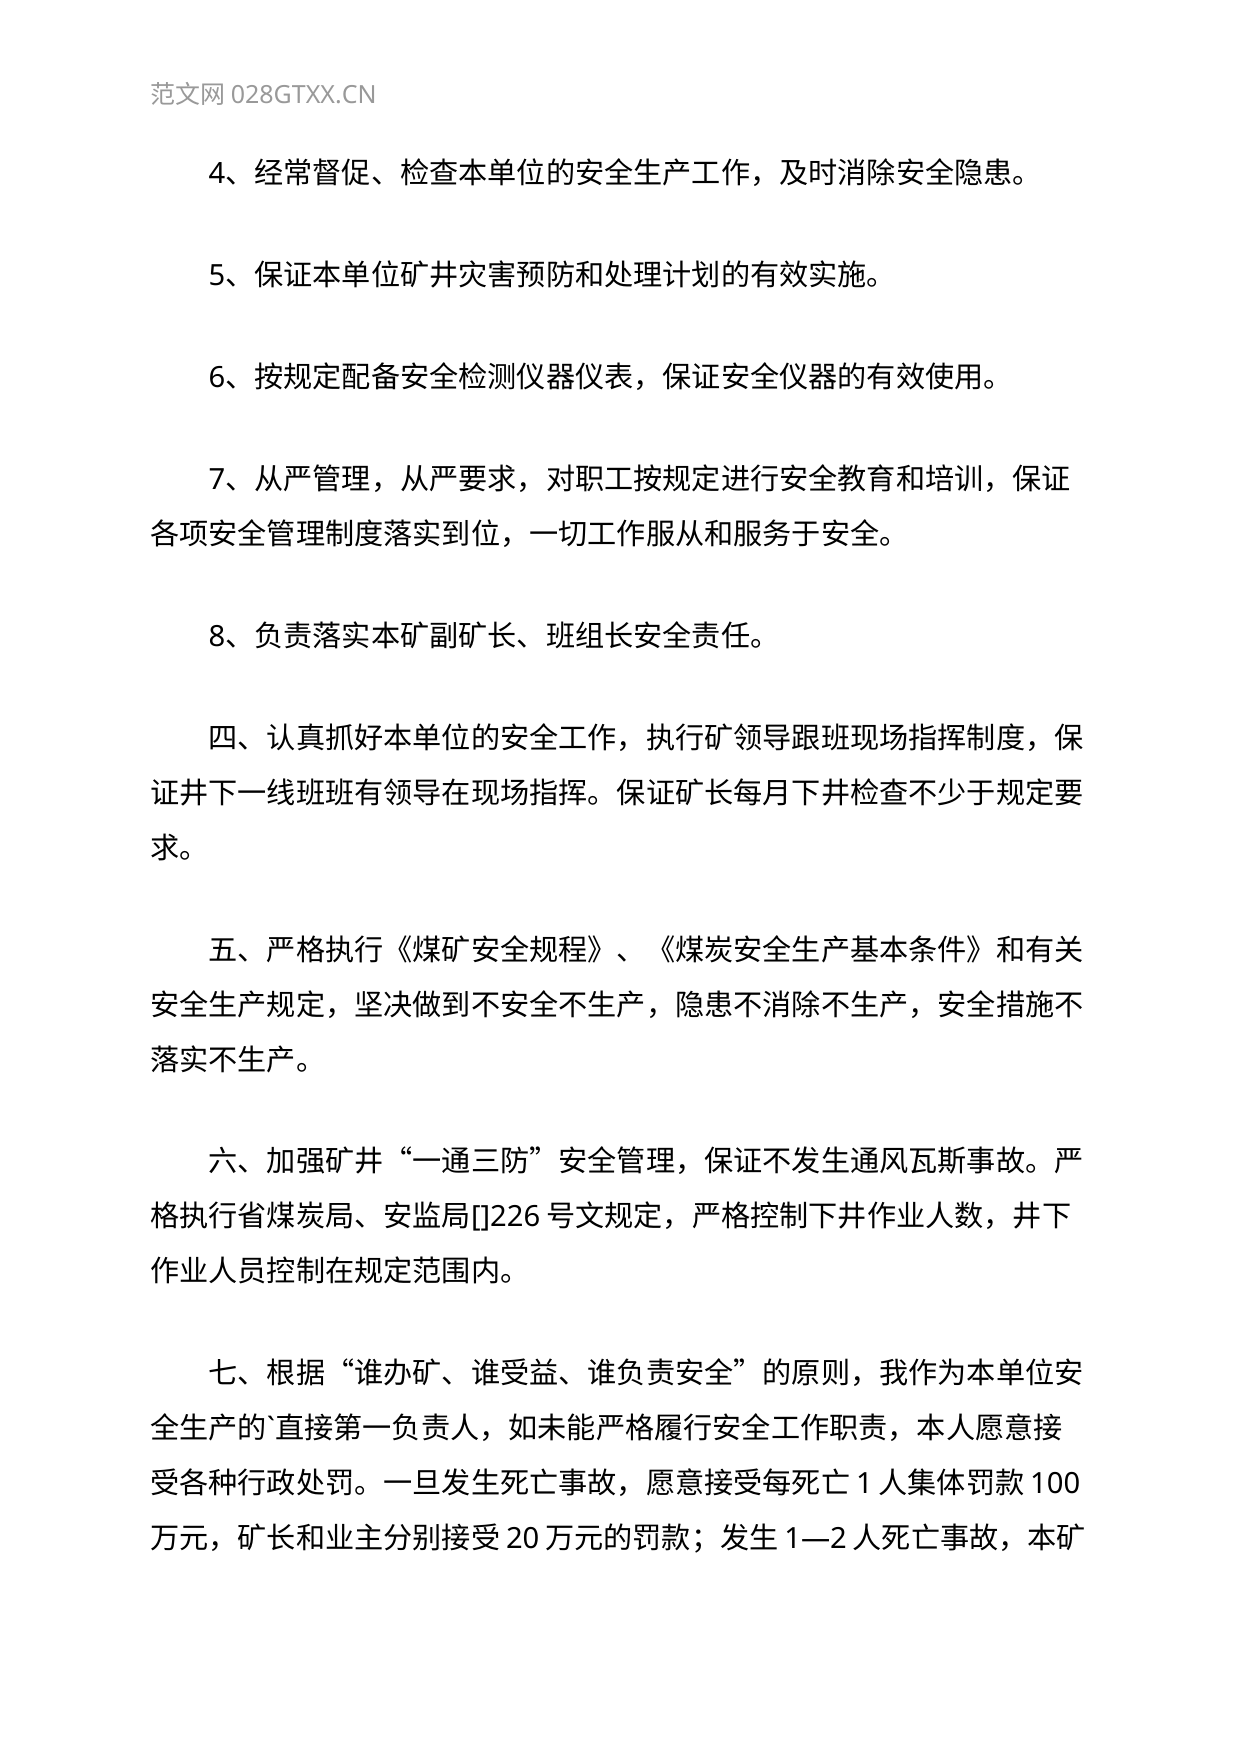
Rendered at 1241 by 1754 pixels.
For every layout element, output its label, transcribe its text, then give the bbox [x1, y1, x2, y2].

text 8、负责落实本矿副矿长、班组长安全责任。 [150, 613, 1090, 655]
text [150, 1349, 1090, 1557]
text 5、保证本单位矿井灾害预防和处理计划的有效实施。 [150, 252, 1090, 294]
text 6、按规定配备安全检测仪器仪表，保证安全仪器的有效使用。 [150, 354, 1090, 396]
text 四、认真抓好本单位的安全工作，执行矿领导跟班现场指挥制度，保证井下一线班班有领导在现场指挥。保证矿长每月下井检查不少于规定要求。 [150, 715, 1090, 867]
text 7、从严管理，从严要求，对职工按规定进行安全教育和培训，保证各项安全管理制度落实到位，一切工作服从和服务于安全。 [150, 456, 1090, 553]
text 4、经常督促、检查本单位的安全生产工作，及时消除安全隐患。 [150, 150, 1090, 192]
text 六、加强矿井“一通三防”安全管理，保证不发生通风瓦斯事故。严格执行省煤炭局、安监局[]226号文规定，严格控制下井作业人数，井下作业人员控制在规定范围内。 [150, 1138, 1090, 1290]
text 五、严格执行《煤矿安全规程》、《煤炭安全生产基本条件》和有关安全生产规定，坚决做到不安全不生产，隐患不消除不生产，安全措施不落实不生产。 [150, 926, 1090, 1078]
